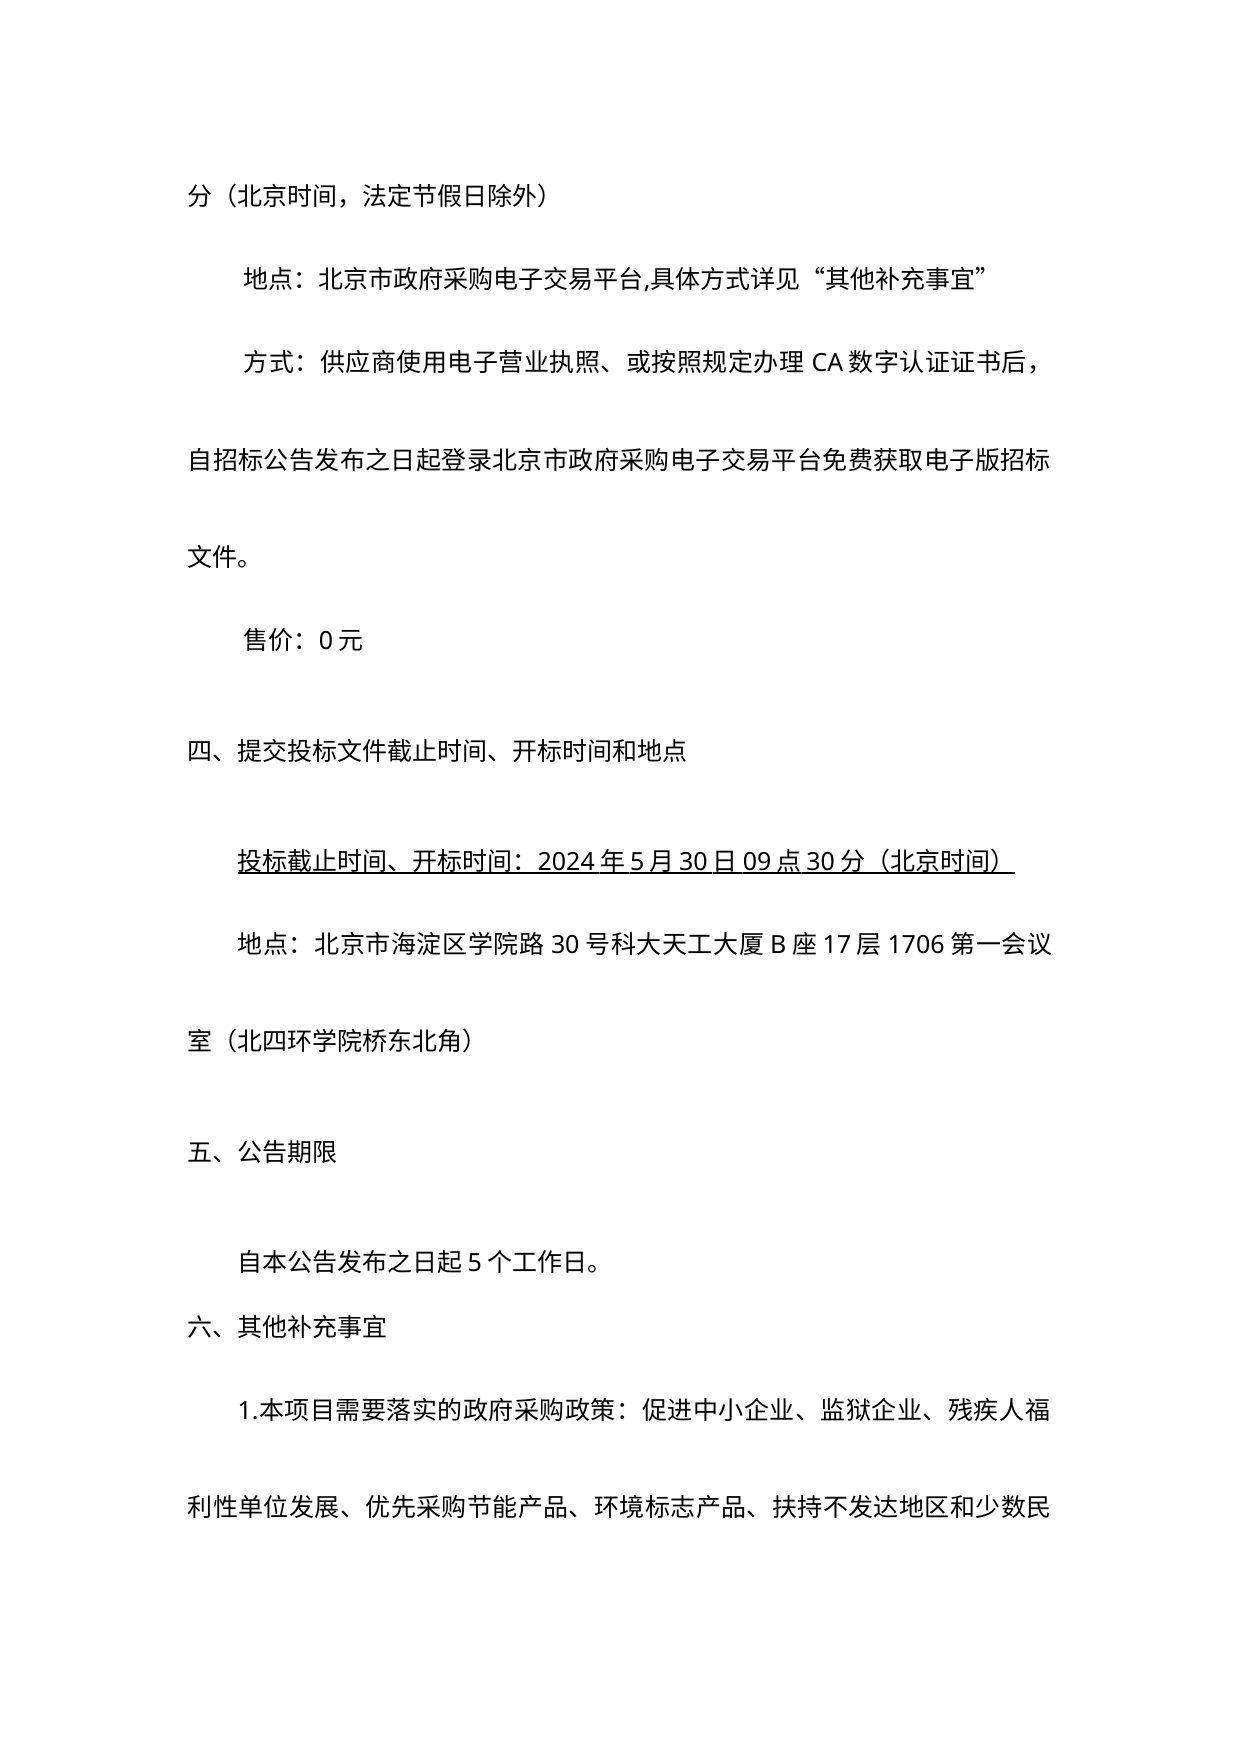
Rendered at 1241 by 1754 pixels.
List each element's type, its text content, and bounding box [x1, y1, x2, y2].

text 售价：0元 [187, 606, 1053, 671]
text 六、其他补充事宜 [187, 1293, 1053, 1358]
subtitle 五、公告期限 [187, 1118, 1053, 1183]
subtitle 四、提交投标文件截止时间、开标时间和地点 [187, 717, 1053, 782]
text 投标截止时间、开标时间：2024年5月30日09点30分（北京时间） [187, 827, 1053, 892]
text 地点：北京市海淀区学院路30号科大天工大厦B座17层1706第一会议室（北四环学院桥东北角） [187, 910, 1053, 1072]
text 地点：北京市政府采购电子交易平台,具体方式详见“其他补充事宜” [187, 245, 1053, 310]
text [187, 1376, 1053, 1538]
text 自本公告发布之日起5个工作日。 [187, 1228, 1053, 1293]
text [187, 162, 1053, 227]
text 方式：供应商使用电子营业执照、或按照规定办理CA数字认证证书后，自招标公告发布之日起登录北京市政府采购电子交易平台免费获取电子版招标文件。 [187, 328, 1053, 588]
